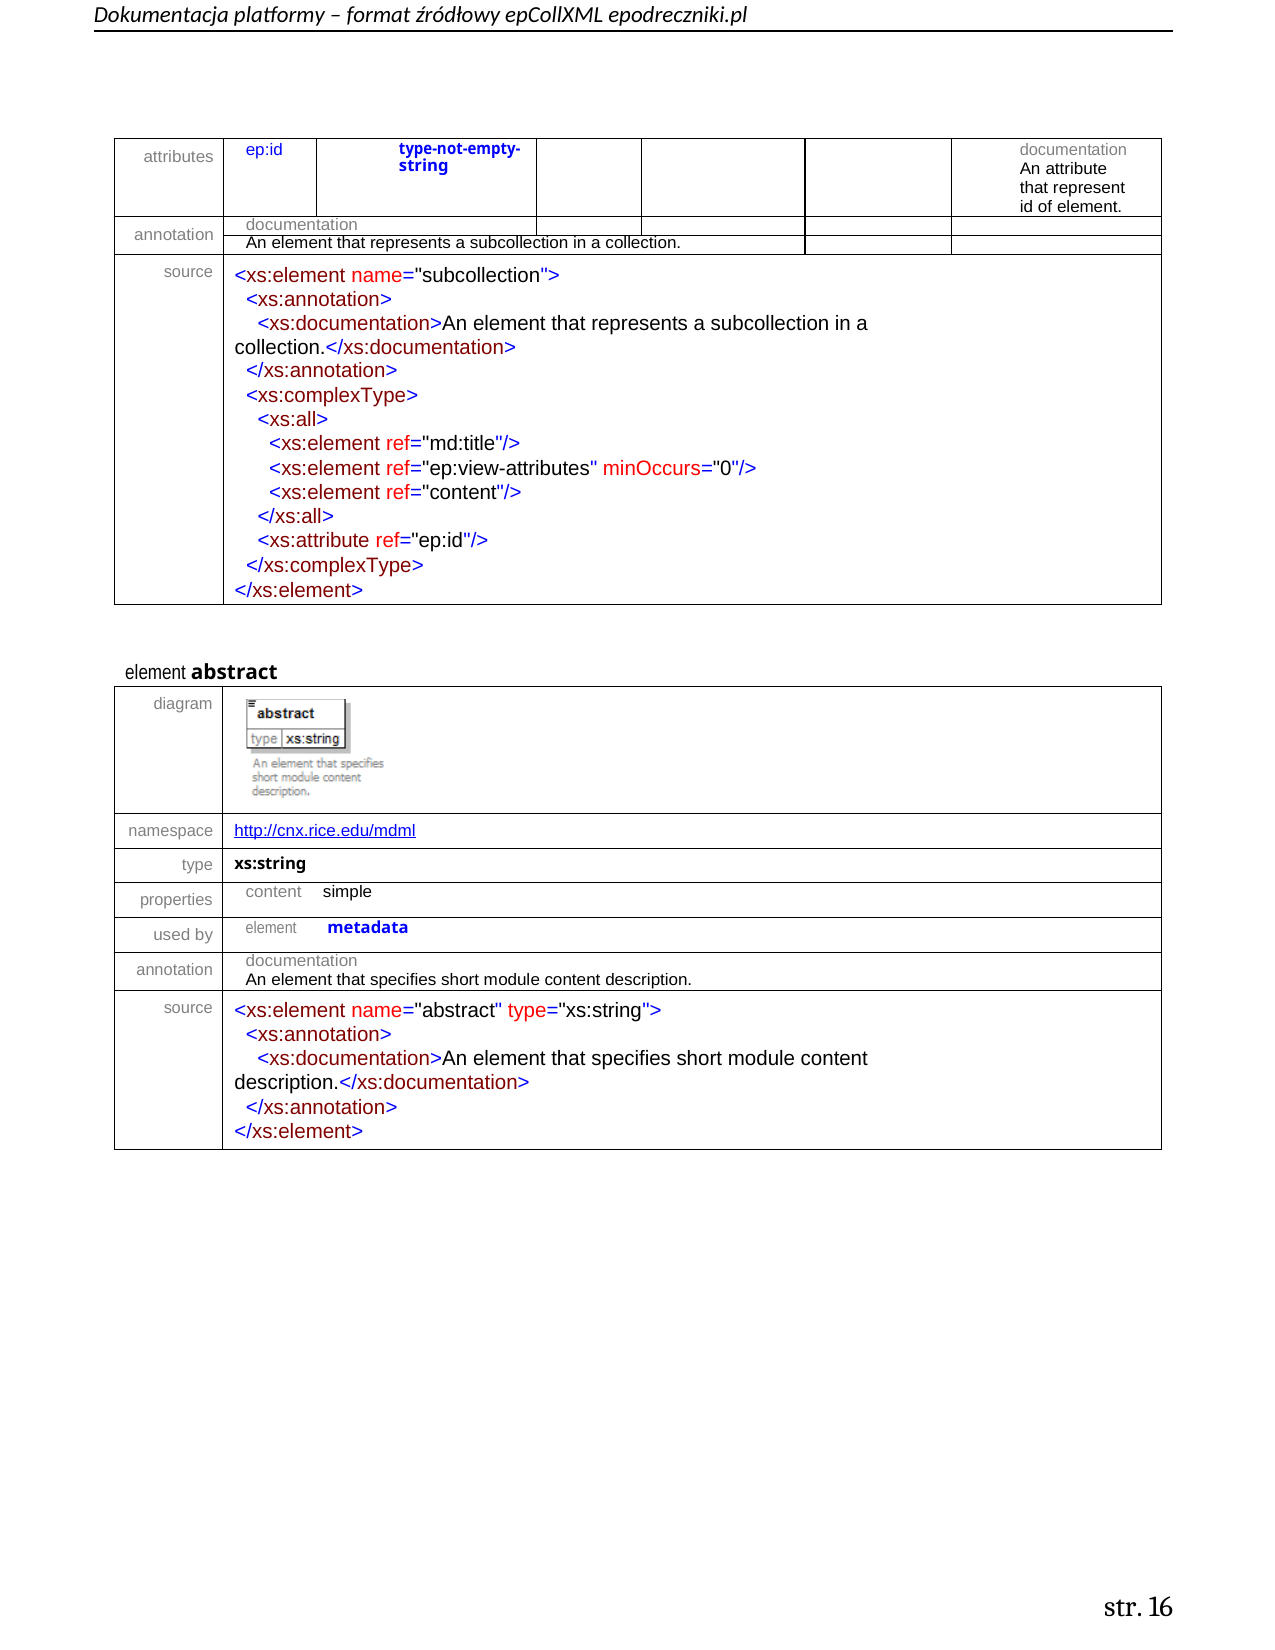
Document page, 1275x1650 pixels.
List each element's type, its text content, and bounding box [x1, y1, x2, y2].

table_cell [537, 217, 641, 234]
table_cell element metadata [223, 918, 1161, 952]
table_cell used by [115, 918, 222, 952]
table_cell [642, 139, 804, 216]
table_cell annotation [115, 953, 222, 990]
table_cell [537, 139, 641, 216]
table_cell namespace [115, 814, 222, 847]
table_cell attributes [115, 139, 223, 216]
table_cell content simple [223, 883, 1161, 917]
table_cell [642, 217, 804, 234]
table_cell type-not-empty- string [317, 139, 536, 216]
table_cell documentation An attribute that represent id of element. [952, 139, 1161, 216]
table_cell documentation An element that specifies short module content description. [223, 953, 1161, 990]
table_cell ep:id [224, 139, 316, 216]
table_cell annotation [115, 217, 223, 253]
table_cell An element that represents a subcollection in a collection. [224, 236, 804, 253]
table_cell [952, 236, 1161, 253]
table_cell [806, 236, 951, 253]
table_cell documentation [224, 217, 536, 234]
table_cell [952, 217, 1161, 234]
table_cell [806, 217, 951, 234]
table_cell type [115, 849, 222, 882]
table_cell source [115, 991, 222, 1149]
table_cell http://cnx.rice.edu/mdml [223, 814, 1161, 847]
table_header diagram [115, 687, 222, 813]
table_header [223, 687, 1161, 813]
table_cell properties [115, 883, 222, 917]
table_cell source [115, 255, 223, 604]
table_cell <xs:element name="subcollection"> <xs:annotation> <xs:documentation>An element that represents a subcollection in a collection.</xs:documentation> </xs:annotation> <xs:complexType> <xs:all> <xs:element ref="md:title"/> <xs:element ref="ep:view-attributes" minOccurs="0"/> <xs:element ref="content"/> </xs:all> <xs:attribute ref="ep:id"/> </xs:complexType> </xs:element> [224, 255, 1161, 604]
table_cell [806, 139, 951, 216]
table_cell xs:string [223, 849, 1161, 882]
text element abstract [125, 657, 1173, 686]
table_cell <xs:element name="abstract" type="xs:string"> <xs:annotation> <xs:documentation>An element that specifies short module content description.</xs:documentation> </xs:annotation> </xs:element> [223, 991, 1161, 1149]
picture [246, 699, 384, 798]
